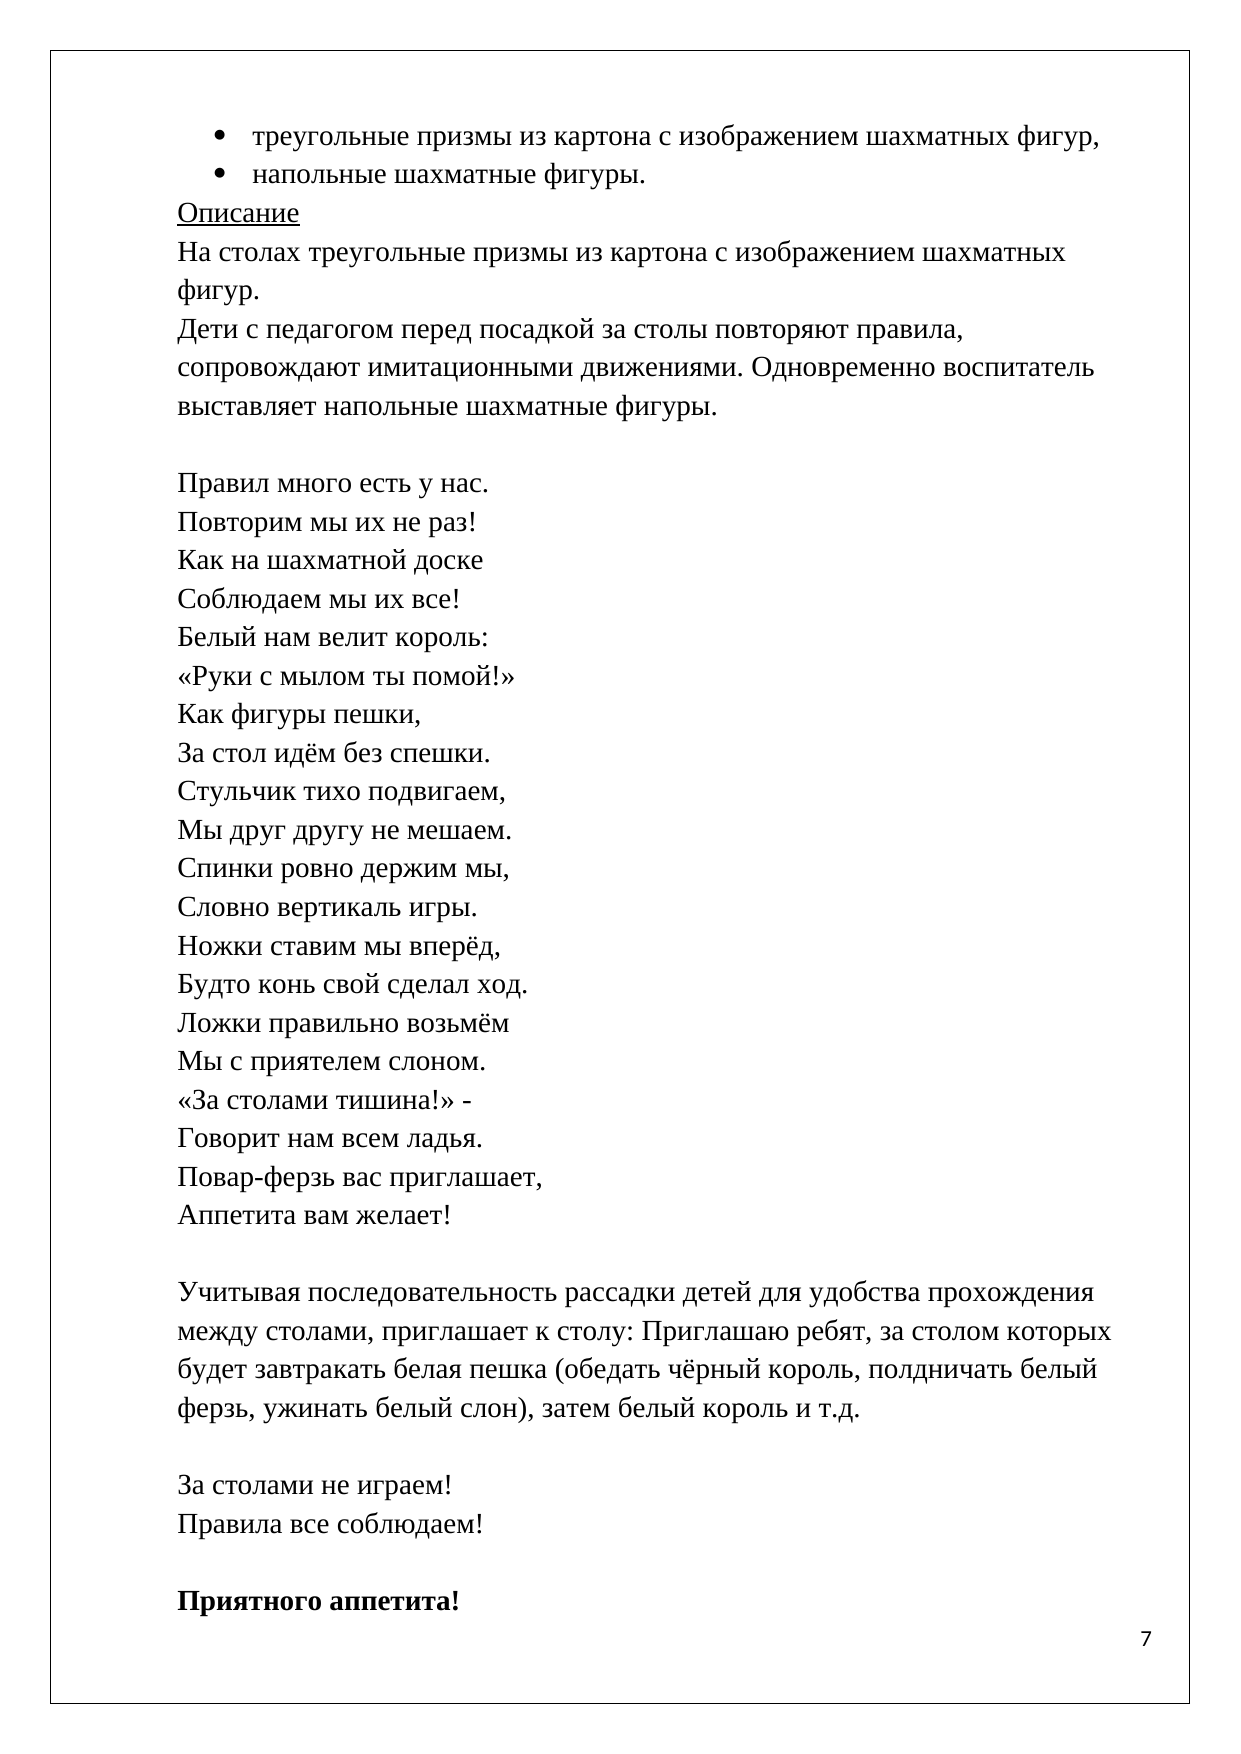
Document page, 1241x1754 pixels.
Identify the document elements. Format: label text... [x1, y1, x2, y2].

text Будто конь свой сделал ход. [177, 966, 1152, 1000]
text Мы друг другу не мешаем. [177, 812, 1152, 846]
text Повар-ферзь вас приглашает, [177, 1159, 1152, 1192]
text Приятного аппетита! [177, 1583, 1152, 1616]
text Дети с педагогом перед посадкой за столы повторяют правила, сопровождают имитационными движениями. Одновременно воспитатель выставляет напольные шахматные фигуры. [177, 311, 1152, 422]
text За столами не играем! [177, 1467, 1152, 1501]
text Ножки ставим мы вперёд, [177, 928, 1152, 961]
text Правил много есть у нас. [177, 465, 1152, 499]
text «За столами тишина!» - [177, 1082, 1152, 1115]
list треугольные призмы из картона с изображением шахматных фигур, [214, 118, 1152, 152]
text «Руки с мылом ты помой!» [177, 658, 1152, 691]
text Стульчик тихо подвигаем, [177, 773, 1152, 807]
text Мы с приятелем слоном. [177, 1043, 1152, 1077]
text Как на шахматной доске [177, 542, 1152, 576]
text Аппетита вам желает! [177, 1197, 1152, 1231]
text Как фигуры пешки, [177, 696, 1152, 730]
text За стол идём без спешки. [177, 735, 1152, 768]
text Словно вертикаль игры. [177, 889, 1152, 923]
text Белый нам велит король: [177, 619, 1152, 653]
text Ложки правильно возьмём [177, 1005, 1152, 1038]
text На столах треугольные призмы из картона с изображением шахматных фигур. [177, 234, 1152, 306]
text Учитывая последовательность рассадки детей для удобства прохождения между столами, приглашает к столу: Приглашаю ребят, за столом которых будет завтракать белая пешка (обедать чёрный король, полдничать белый ферзь, ужинать белый слон), затем белый король и т.д. [177, 1274, 1152, 1424]
text Описание [177, 195, 1152, 229]
text Спинки ровно держим мы, [177, 851, 1152, 884]
list напольные шахматные фигуры. [214, 157, 1152, 190]
text Правила все соблюдаем! [177, 1506, 1152, 1539]
text Говорит нам всем ладья. [177, 1120, 1152, 1154]
text Соблюдаем мы их все! [177, 581, 1152, 614]
text Повторим мы их не раз! [177, 504, 1152, 537]
